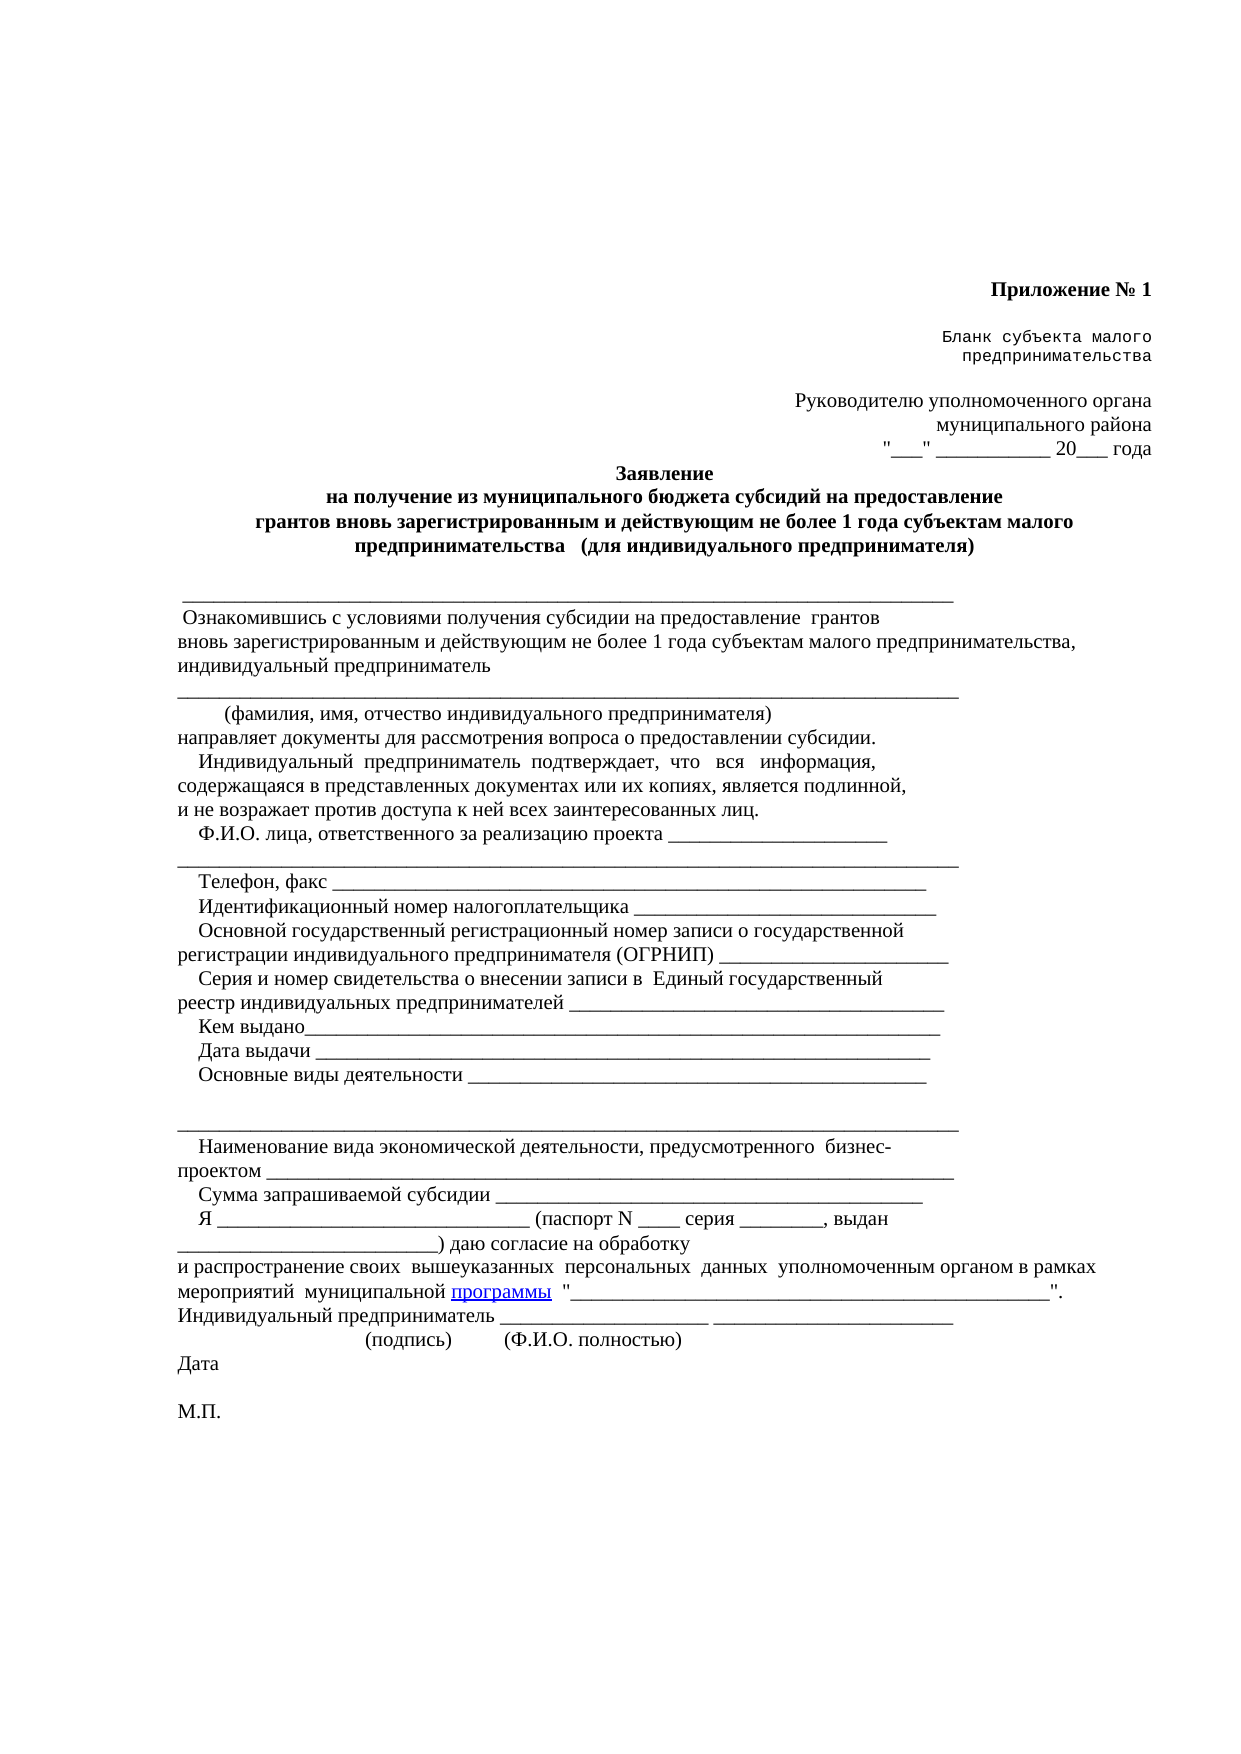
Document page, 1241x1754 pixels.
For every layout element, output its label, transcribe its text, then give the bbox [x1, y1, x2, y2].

text направляет документы для рассмотрения вопроса о предоставлении субсидии. [177, 725, 1152, 749]
text ___________________________________________________________________________ [177, 677, 1152, 701]
text _________________________) даю согласие на обработку [177, 1230, 1152, 1254]
text М.П. [177, 1399, 1152, 1423]
text Телефон, факс _________________________________________________________ [177, 869, 1152, 893]
text Бланк субъекта малого [177, 329, 1152, 348]
text и распространение своих вышеуказанных персональных данных уполномоченным органом в рамках мероприятий муниципальной программы "______________________________________________". [177, 1254, 1152, 1303]
text Индивидуальный предприниматель подтверждает, что вся информация, [177, 749, 1152, 773]
text регистрации индивидуального предпринимателя (ОГРНИП) ______________________ [177, 942, 1152, 966]
text Руководителю уполномоченного органа [177, 388, 1152, 412]
text Основные виды деятельности ____________________________________________ [177, 1062, 1152, 1086]
text Заявление [177, 460, 1152, 484]
text Ознакомившись с условиями получения субсидии на предоставление грантов [177, 605, 1152, 629]
text Дата [177, 1351, 1152, 1375]
text содержащаяся в представленных документах или их копиях, является подлинной, [177, 773, 1152, 797]
text Ф.И.О. лица, ответственного за реализацию проекта _____________________ [177, 821, 1152, 845]
text проектом __________________________________________________________________ [177, 1158, 1152, 1182]
text Наименование вида экономической деятельности, предусмотренного бизнес- [177, 1134, 1152, 1158]
text Дата выдачи ___________________________________________________________ [177, 1038, 1152, 1062]
text __________________________________________________________________________ [177, 581, 1152, 605]
text "___" ___________ 20___ года [177, 436, 1152, 460]
text Приложение № 1 [177, 277, 1152, 301]
text (подпись) (Ф.И.О. полностью) [177, 1327, 1152, 1351]
text Сумма запрашиваемой субсидии _________________________________________ [177, 1182, 1152, 1206]
text Идентификационный номер налогоплательщика _____________________________ [177, 893, 1152, 918]
text грантов вновь зарегистрированным и действующим не более 1 года субъектам малого предпринимательства (для индивидуального предпринимателя) [177, 508, 1152, 557]
text вновь зарегистрированным и действующим не более 1 года субъектам малого предпринимательства, индивидуальный предприниматель [177, 629, 1152, 677]
text реестр индивидуальных предпринимателей ____________________________________ [177, 990, 1152, 1014]
text Индивидуальный предприниматель ____________________ _______________________ [177, 1303, 1152, 1327]
text ___________________________________________________________________________ [177, 1110, 1152, 1134]
text и не возражает против доступа к ней всех заинтересованных лиц. [177, 797, 1152, 821]
text предпринимательства [177, 348, 1152, 367]
text Кем выдано_____________________________________________________________ [177, 1014, 1152, 1038]
text Я ______________________________ (паспорт N ____ серия ________, выдан [177, 1206, 1152, 1230]
text на получение из муниципального бюджета субсидий на предоставление [177, 484, 1152, 508]
text ___________________________________________________________________________ [177, 845, 1152, 869]
text (фамилия, имя, отчество индивидуального предпринимателя) [177, 701, 1152, 725]
text Основной государственный регистрационный номер записи о государственной [177, 918, 1152, 942]
text муниципального района [177, 412, 1152, 436]
text Серия и номер свидетельства о внесении записи в Единый государственный [177, 966, 1152, 990]
